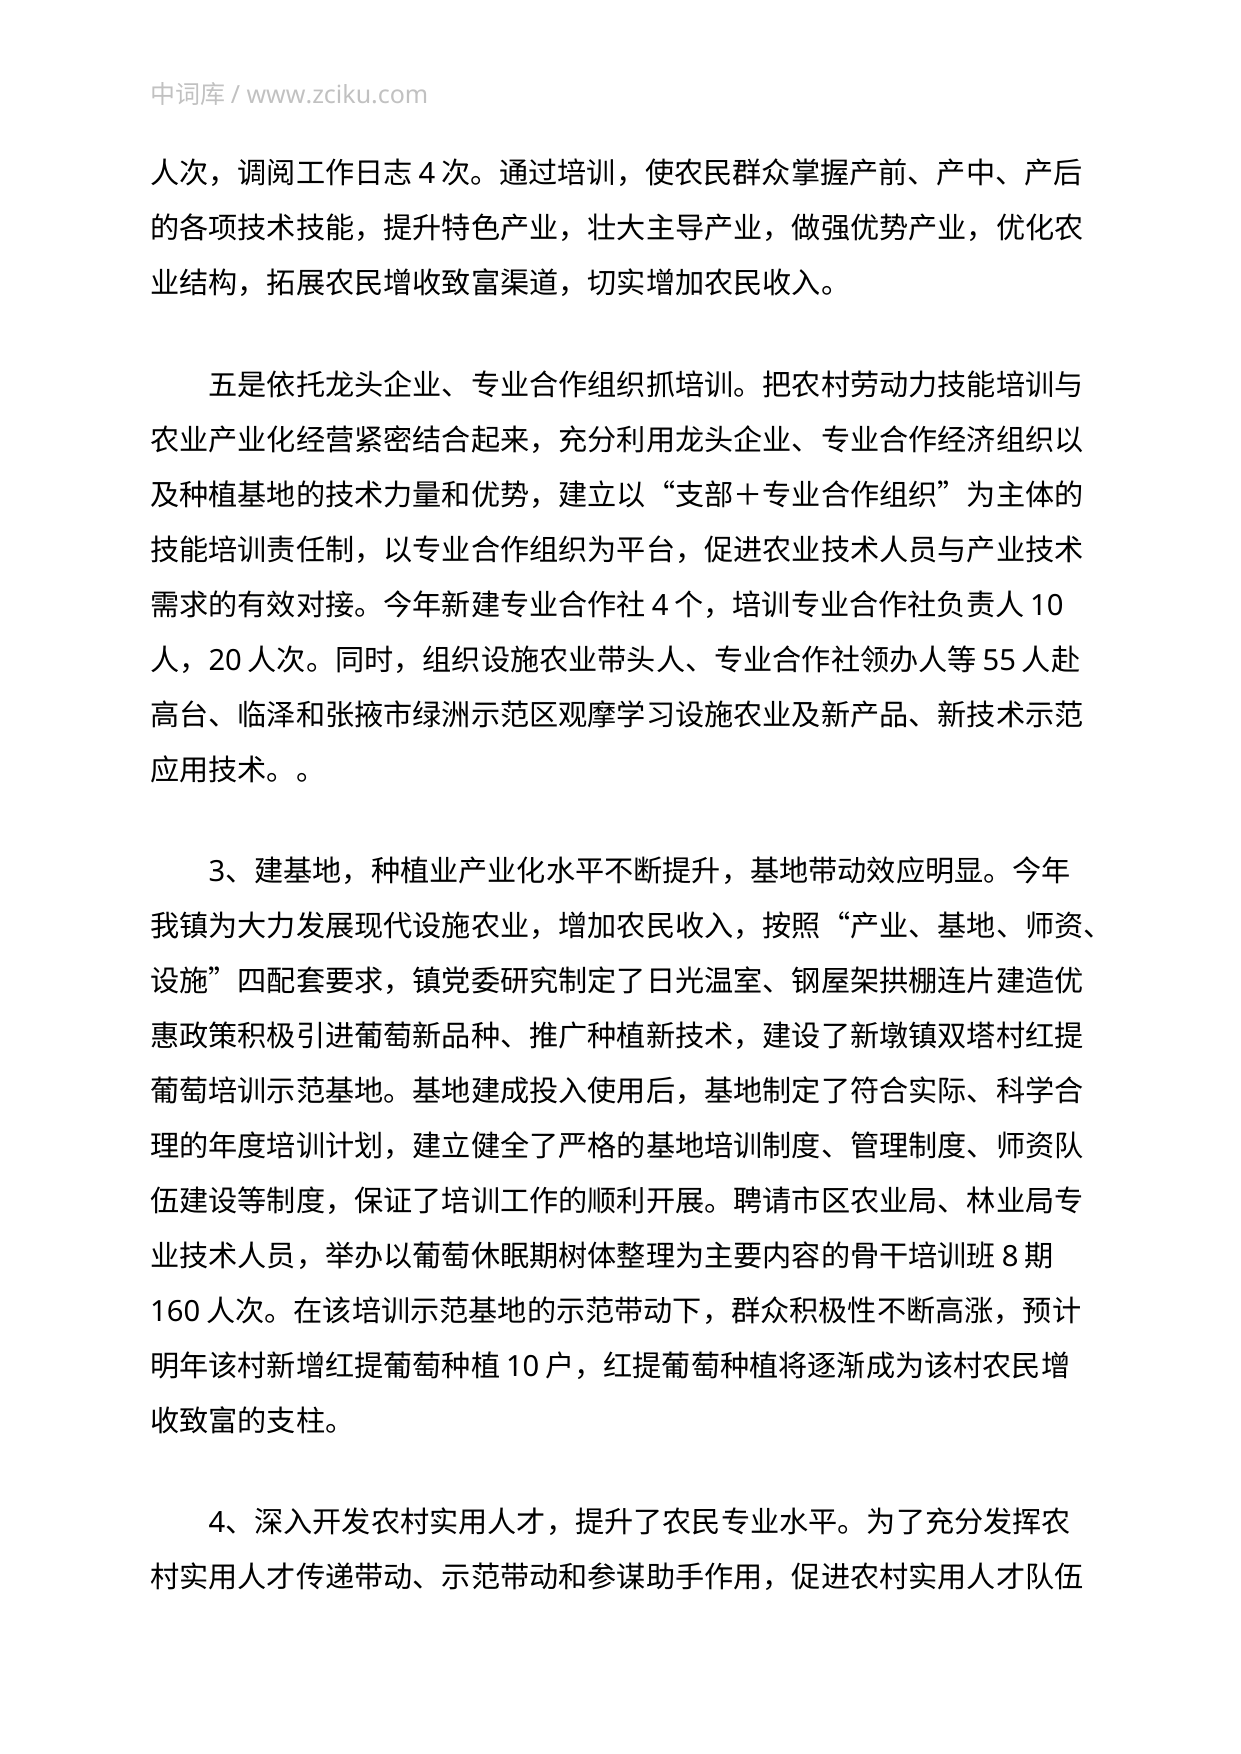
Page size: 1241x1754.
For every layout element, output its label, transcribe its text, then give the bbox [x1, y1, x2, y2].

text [150, 1499, 1090, 1596]
text 3、建基地，种植业产业化水平不断提升，基地带动效应明显。今年我镇为大力发展现代设施农业，增加农民收入，按照“产业、基地、师资、设施”四配套要求，镇党委研究制定了日光温室、钢屋架拱棚连片建造优惠政策积极引进葡萄新品种、推广种植新技术，建设了新墩镇双塔村红提葡萄培训示范基地。基地建成投入使用后，基地制定了符合实际、科学合理的年度培训计划，建立健全了严格的基地培训制度、管理制度、师资队伍建设等制度，保证了培训工作的顺利开展。聘请市区农业局、林业局专业技术人员，举办以葡萄休眠期树体整理为主要内容的骨干培训班8期160人次。在该培训示范基地的示范带动下，群众积极性不断高涨，预计明年该村新增红提葡萄种植10户，红提葡萄种植将逐渐成为该村农民增收致富的支柱。 [150, 848, 1090, 1439]
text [150, 150, 1090, 302]
text 五是依托龙头企业、专业合作组织抓培训。把农村劳动力技能培训与农业产业化经营紧密结合起来，充分利用龙头企业、专业合作经济组织以及种植基地的技术力量和优势，建立以“支部＋专业合作组织”为主体的技能培训责任制，以专业合作组织为平台，促进农业技术人员与产业技术需求的有效对接。今年新建专业合作社4个，培训专业合作社负责人10人，20人次。同时，组织设施农业带头人、专业合作社领办人等55人赴高台、临泽和张掖市绿洲示范区观摩学习设施农业及新产品、新技术示范应用技术。。 [150, 362, 1090, 788]
